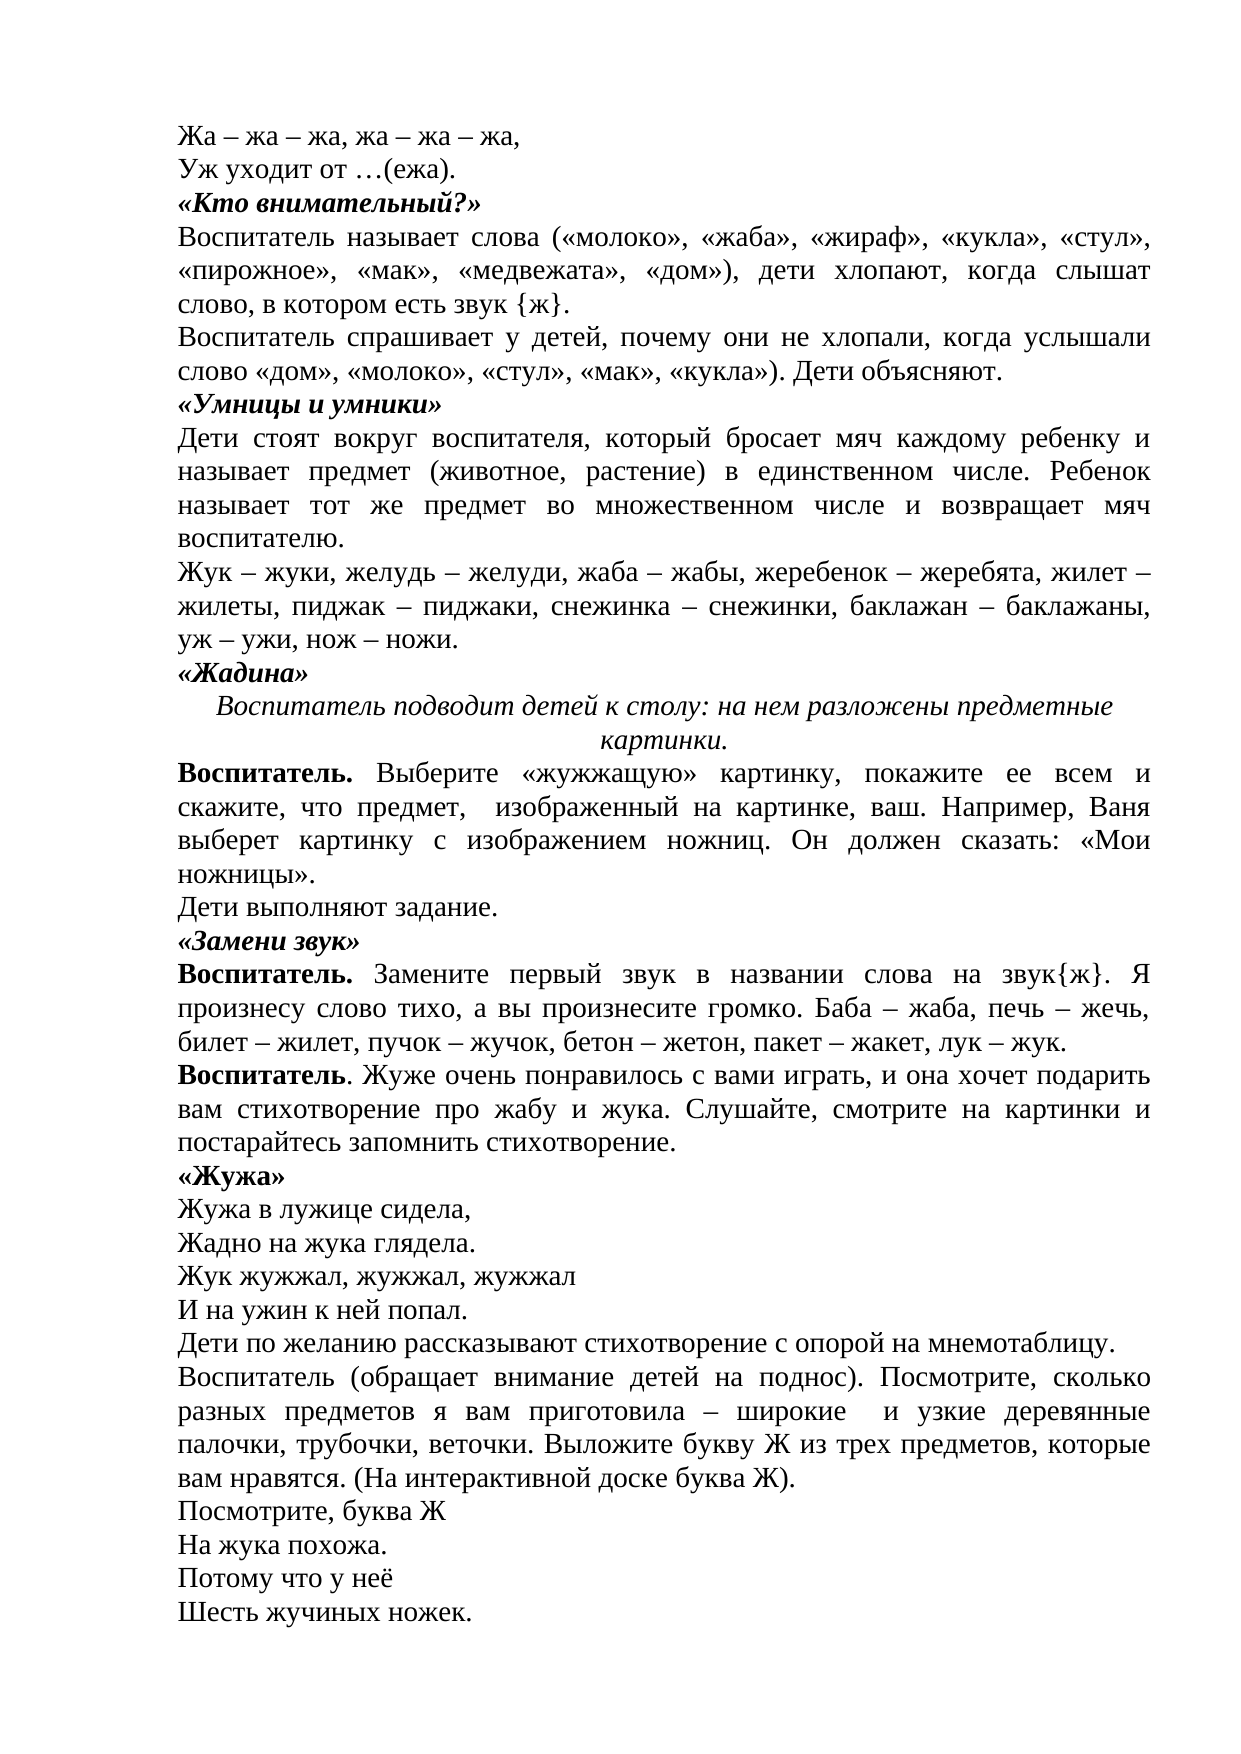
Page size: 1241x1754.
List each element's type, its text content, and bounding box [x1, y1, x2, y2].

text «Кто внимательный?» [177, 185, 1152, 219]
text «Жужа» [177, 1158, 1152, 1191]
text «Замени звук» [177, 923, 1152, 957]
text И на ужин к ней попал. [177, 1292, 1152, 1326]
text Воспитатель (обращает внимание детей на поднос). Посмотрите, сколько разных предметов я вам приготовила – широкие и узкие деревянные палочки, трубочки, веточки. Выложите букву Ж из трех предметов, которые вам нравятся. (На интерактивной доске буква Ж). [177, 1359, 1152, 1493]
text Дети по желанию рассказывают стихотворение с опорой на мнемотаблицу. [177, 1326, 1152, 1359]
text «Жадина» [177, 655, 1152, 688]
text Жук жужжал, жужжал, жужжал [177, 1258, 1152, 1292]
text Воспитатель подводит детей к столу: на нем разложены предметные картинки. [177, 688, 1152, 755]
text Воспитатель называет слова («молоко», «жаба», «жираф», «кукла», «стул», «пирожное», «мак», «медвежата», «дом»), дети хлопают, когда слышат слово, в котором есть звук {ж}. [177, 219, 1152, 319]
text Жа – жа – жа, жа – жа – жа, [177, 118, 1152, 152]
text Шесть жучиных ножек. [177, 1594, 1152, 1627]
text «Умницы и умники» [177, 386, 1152, 420]
text Уж уходит от …(ежа). [177, 152, 1152, 185]
text Дети стоят вокруг воспитателя, который бросает мяч каждому ребенку и называет предмет (животное, растение) в единственном числе. Ребенок называет тот же предмет во множественном числе и возвращает мяч воспитателю. [177, 420, 1152, 554]
text Воспитатель. Замените первый звук в названии слова на звук{ж}. Я произнесу слово тихо, а вы произнесите громко. Баба – жаба, печь – жечь, билет – жилет, пучок – жучок, бетон – жетон, пакет – жакет, лук – жук. [177, 957, 1152, 1057]
text Дети выполняют задание. [177, 889, 1152, 923]
text Воспитатель спрашивает у детей, почему они не хлопали, когда услышали слово «дом», «молоко», «стул», «мак», «кукла»). Дети объясняют. [177, 319, 1152, 386]
text Воспитатель. Жуже очень понравилось с вами играть, и она хочет подарить вам стихотворение про жабу и жука. Слушайте, смотрите на картинки и постарайтесь запомнить стихотворение. [177, 1057, 1152, 1158]
text Жужа в лужице сидела, [177, 1191, 1152, 1225]
text Посмотрите, буква Ж [177, 1493, 1152, 1527]
text Потому что у неё [177, 1560, 1152, 1594]
text Воспитатель. Выберите «жужжащую» картинку, покажите ее всем и скажите, что предмет, изображенный на картинке, ваш. Например, Ваня выберет картинку с изображением ножниц. Он должен сказать: «Мои ножницы». [177, 755, 1152, 889]
text Жук – жуки, желудь – желуди, жаба – жабы, жеребенок – жеребята, жилет – жилеты, пиджак – пиджаки, снежинка – снежинки, баклажан – баклажаны, уж – ужи, нож – ножи. [177, 554, 1152, 655]
text На жука похожа. [177, 1527, 1152, 1560]
text Жадно на жука глядела. [177, 1225, 1152, 1258]
